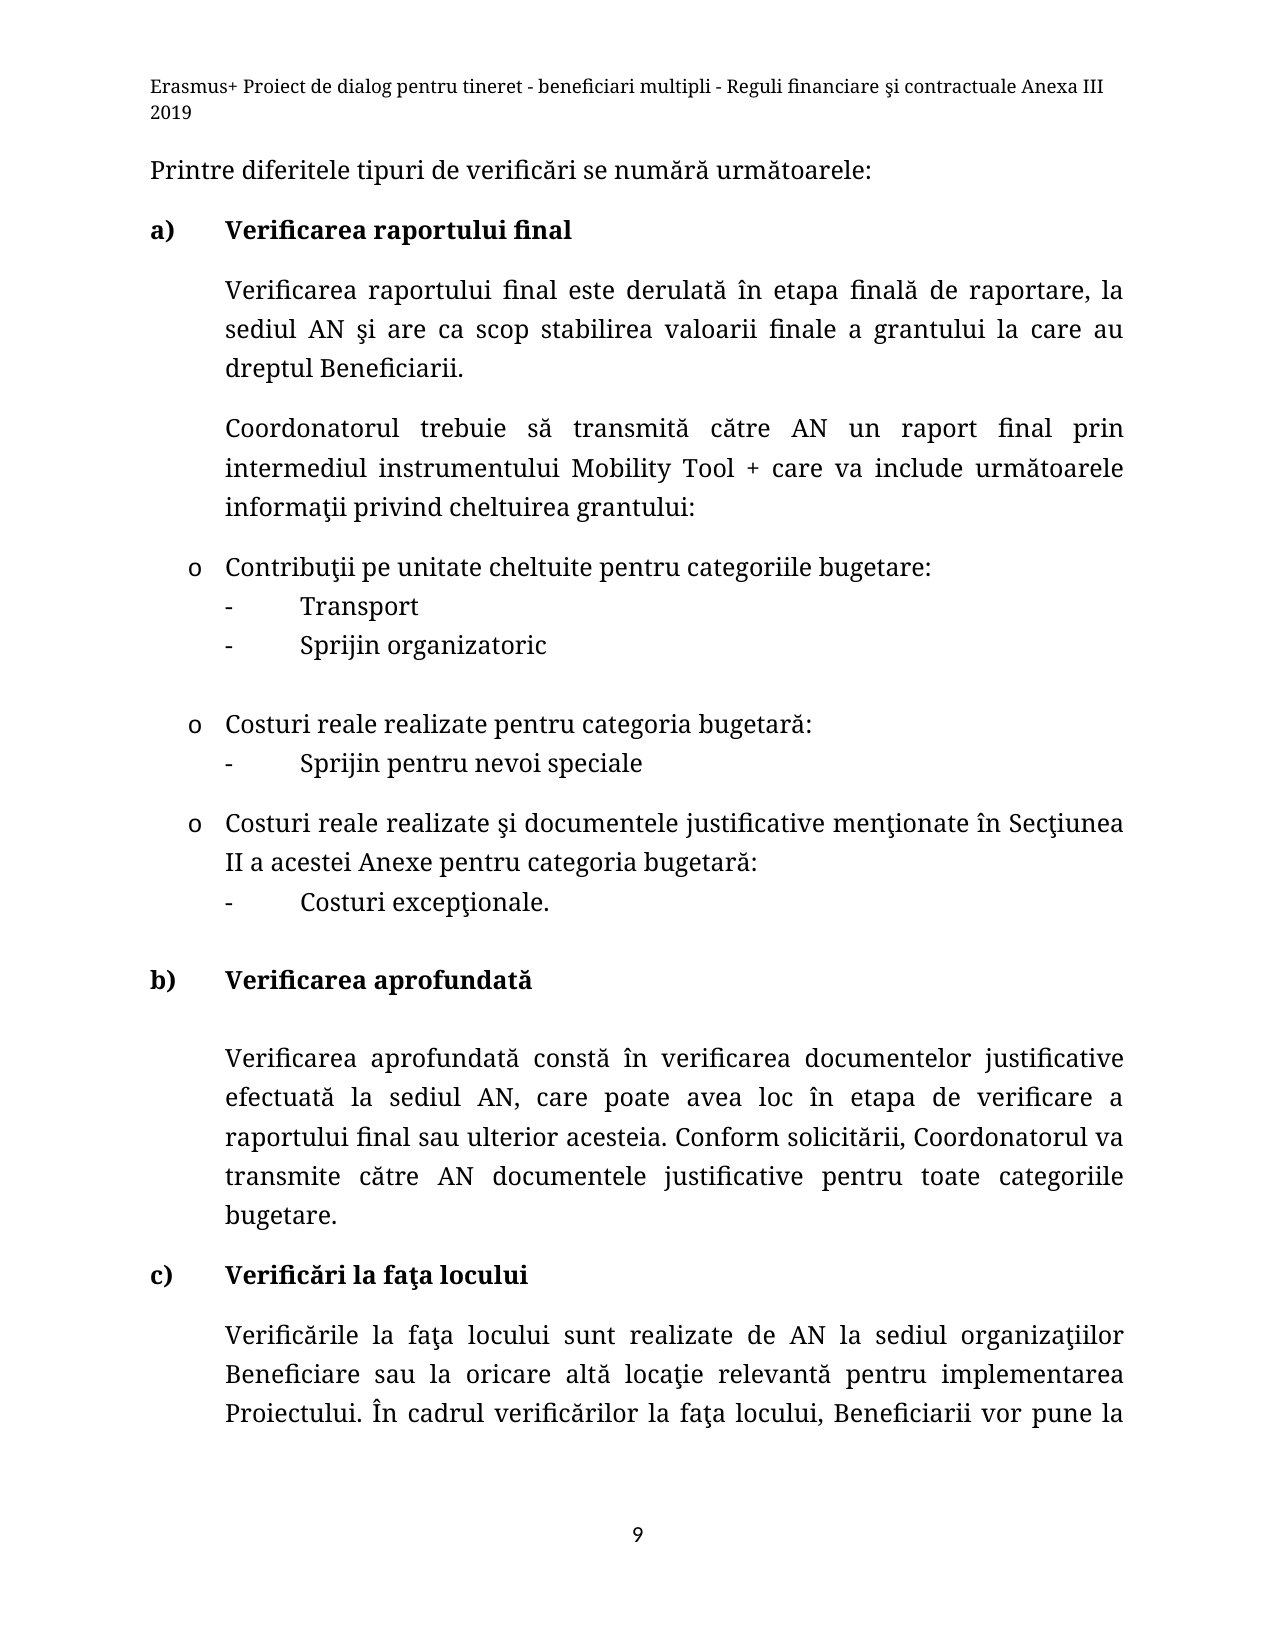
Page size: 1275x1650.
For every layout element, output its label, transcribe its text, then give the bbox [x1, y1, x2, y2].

text c) Verificări la faţa locului [150, 1258, 1125, 1292]
text - Transport [225, 589, 1125, 623]
text Coordonatorul trebuie să transmită către AN un raport final prin intermediul instrumentului Mobility Tool + care va include următoarele informaţii privind cheltuirea grantului: [225, 411, 1125, 523]
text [225, 1318, 1125, 1430]
list Contribuţii pe unitate cheltuite pentru categoriile bugetare: [187, 549, 1125, 584]
text Verificarea raportului final este derulată în etapa finală de raportare, la sediul AN şi are ca scop stabilirea valoarii finale a grantului la care au dreptul Beneficiarii. [225, 273, 1125, 385]
text b) Verificarea aprofundată [150, 963, 1125, 997]
text a) Verificarea raportului final [150, 213, 1125, 247]
list Costuri reale realizate pentru categoria bugetară: [187, 706, 1125, 741]
text - Sprijin organizatoric [225, 628, 1125, 662]
text - Costuri excepţionale. [225, 884, 1125, 918]
text - Sprijin pentru nevoi speciale [225, 746, 1125, 780]
text Verificarea aprofundată constă în verificarea documentelor justificative efectuată la sediul AN, care poate avea loc în etapa de verificare a raportului final sau ulterior acesteia. Conform solicitării, Coordonatorul va transmite către AN documentele justificative pentru toate categoriile bugetare. [225, 1041, 1125, 1232]
text Printre diferitele tipuri de verificări se numără următoarele: [150, 153, 1125, 187]
list Costuri reale realizate şi documentele justificative menţionate în Secţiunea II a acestei Anexe pentru categoria bugetară: [187, 806, 1125, 879]
